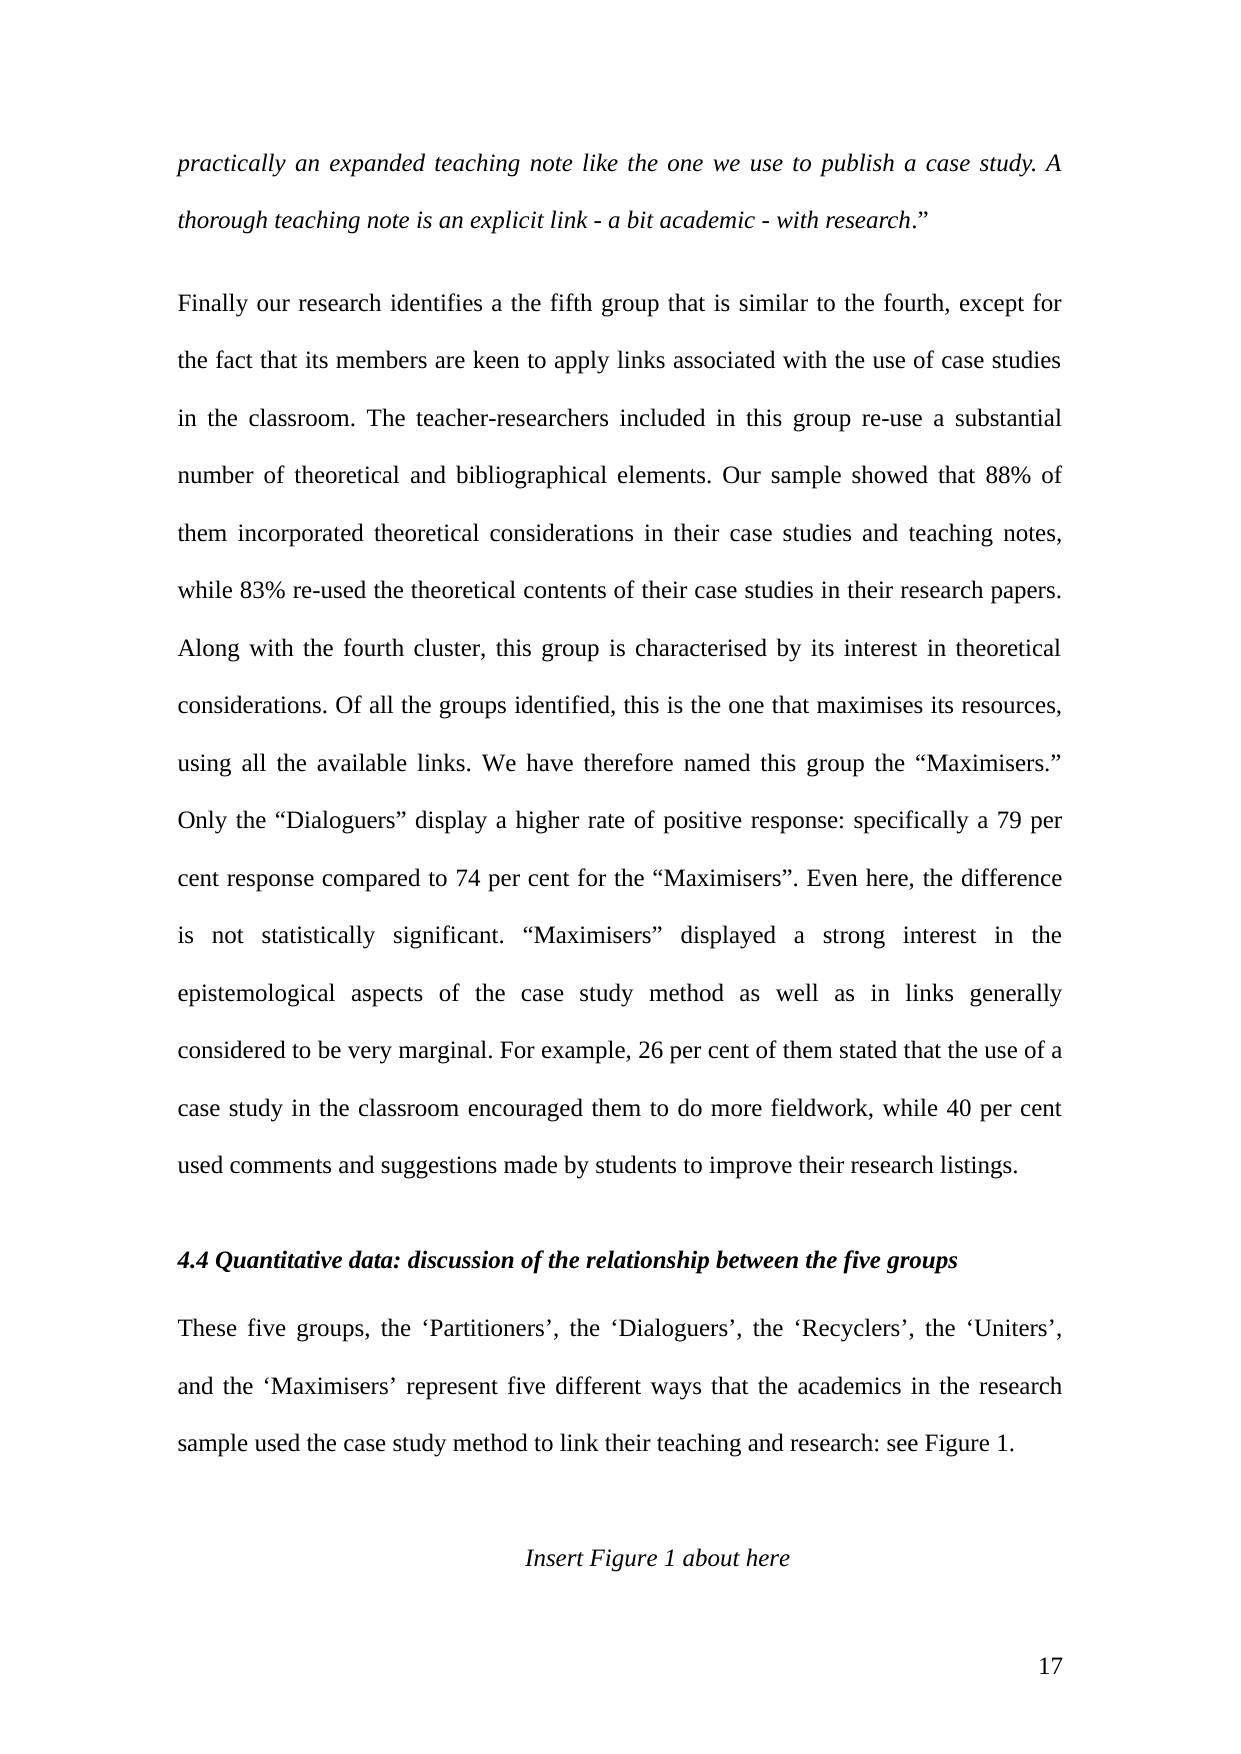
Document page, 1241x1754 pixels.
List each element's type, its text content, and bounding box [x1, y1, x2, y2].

subtitle 4.4 Quantitative data: discussion of the relationship between the five groups [177, 1245, 1004, 1274]
text Insert Figure 1 about here [177, 1543, 1063, 1572]
text Finally our research identifies a the fifth group that is similar to the fourth, except for the fact that its members are keen to apply links associated with the use of case studies in the classroom. The teacher-researchers included in this group re-use a substantial number of theoretical and bibliographical elements. Our sample showed that 88% of them incorporated theoretical considerations in their case studies and teaching notes, while 83% re-used the theoretical contents of their case studies in their research papers. Along with the fourth cluster, this group is characterised by its interest in theoretical considerations. Of all the groups identified, this is the one that maximises its resources, using all the available links. We have therefore named this group the “Maximisers.” Only the “Dialoguers” display a higher rate of positive response: specifically a 79 per cent response compared to 74 per cent for the “Maximisers”. Even here, the difference is not statistically significant. “Maximisers” displayed a strong interest in the epistemological aspects of the case study method as well as in links generally considered to be very marginal. For example, 26 per cent of them stated that the use of a case study in the classroom encouraged them to do more fieldwork, while 40 per cent used comments and suggestions made by students to improve their research listings. [177, 288, 1063, 1179]
text These five groups, the ‘Partitioners’, the ‘Dialoguers’, the ‘Recyclers’, the ‘Uniters’, and the ‘Maximisers’ represent five different ways that the academics in the research sample used the case study method to link their teaching and research: see Figure 1. [177, 1313, 1063, 1457]
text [177, 148, 1063, 234]
